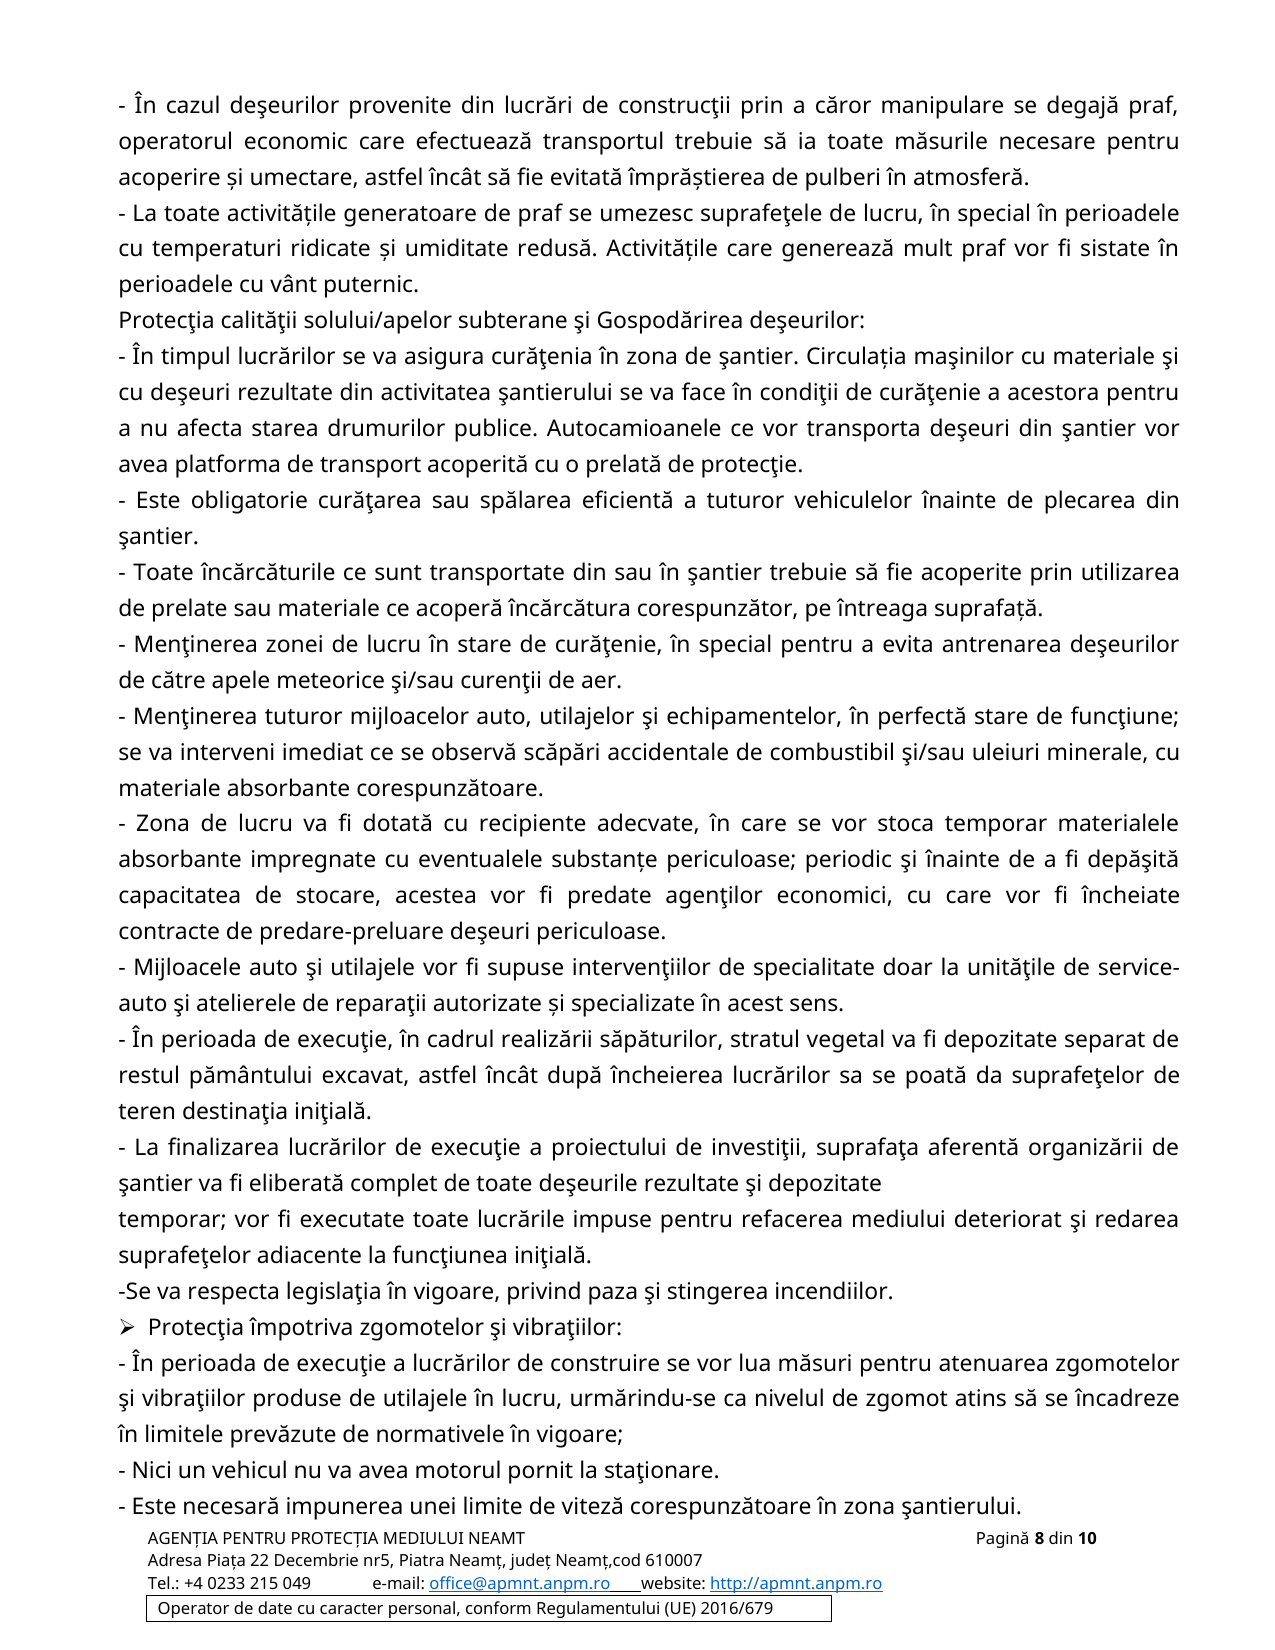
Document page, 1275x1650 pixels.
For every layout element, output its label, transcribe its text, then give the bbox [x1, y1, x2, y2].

text -Se va respecta legislaţia în vigoare, privind paza şi stingerea incendiilor. [118, 1274, 1181, 1306]
list Protecţia împotriva zgomotelor şi vibraţiilor: [118, 1311, 1181, 1342]
text - În timpul lucrărilor se va asigura curăţenia în zona de şantier. Circulația maşinilor cu materiale şi cu deşeuri rezultate din activitatea şantierului se va face în condiţii de curăţenie a acestora pentru a nu afecta starea drumurilor publice. Autocamioanele ce vor transporta deşeuri din şantier vor avea platforma de transport acoperită cu o prelată de protecţie. [118, 340, 1181, 479]
text - La finalizarea lucrărilor de execuţie a proiectului de investiţii, suprafaţa aferentă organizării de şantier va fi eliberată complet de toate deşeurile rezultate şi depozitate [118, 1131, 1181, 1198]
text - Menţinerea zonei de lucru în stare de curăţenie, în special pentru a evita antrenarea deşeurilor de către apele meteorice şi/sau curenţii de aer. [118, 628, 1181, 695]
text - Nici un vehicul nu va avea motorul pornit la staţionare. [118, 1454, 1181, 1486]
text - La toate activitățile generatoare de praf se umezesc suprafeţele de lucru, în special în perioadele cu temperaturi ridicate și umiditate redusă. Activitățile care generează mult praf vor fi sistate în perioadele cu vânt puternic. [118, 196, 1181, 299]
text - Zona de lucru va fi dotată cu recipiente adecvate, în care se vor stoca temporar materialele absorbante impregnate cu eventualele substanțe periculoase; periodic şi înainte de a fi depăşită capacitatea de stocare, acestea vor fi predate agenţilor economici, cu care vor fi încheiate contracte de predare-preluare deşeuri periculoase. [118, 807, 1181, 946]
text - Este obligatorie curăţarea sau spălarea eficientă a tuturor vehiculelor înainte de plecarea din şantier. [118, 484, 1181, 551]
text temporar; vor fi executate toate lucrările impuse pentru refacerea mediului deteriorat şi redarea suprafeţelor adiacente la funcţiunea iniţială. [118, 1203, 1181, 1270]
text Protecţia calităţii solului/apelor subterane şi Gospodărirea deşeurilor: [118, 304, 1181, 336]
text - Este necesară impunerea unei limite de viteză corespunzătoare în zona şantierului. [118, 1490, 1181, 1521]
text - În perioada de execuţie a lucrărilor de construire se vor lua măsuri pentru atenuarea zgomotelor şi vibraţiilor produse de utilajele în lucru, urmărindu-se ca nivelul de zgomot atins să se încadreze în limitele prevăzute de normativele în vigoare; [118, 1346, 1181, 1449]
text - Toate încărcăturile ce sunt transportate din sau în şantier trebuie să fie acoperite prin utilizarea de prelate sau materiale ce acoperă încărcătura corespunzător, pe întreaga suprafață. [118, 556, 1181, 623]
text - Menţinerea tuturor mijloacelor auto, utilajelor şi echipamentelor, în perfectă stare de funcţiune; se va interveni imediat ce se observă scăpări accidentale de combustibil şi/sau uleiuri minerale, cu materiale absorbante corespunzătoare. [118, 699, 1181, 803]
text - Mijloacele auto şi utilajele vor fi supuse intervenţiilor de specialitate doar la unităţile de service-auto şi atelierele de reparaţii autorizate și specializate în acest sens. [118, 951, 1181, 1018]
text - În perioada de execuţie, în cadrul realizării săpăturilor, stratul vegetal va fi depozitate separat de restul pământului excavat, astfel încât după încheierea lucrărilor sa se poată da suprafeţelor de teren destinaţia iniţială. [118, 1023, 1181, 1126]
text - În cazul deşeurilor provenite din lucrări de construcţii prin a căror manipulare se degajă praf, operatorul economic care efectuează transportul trebuie să ia toate măsurile necesare pentru acoperire și umectare, astfel încât să fie evitată împrăștierea de pulberi în atmosferă. [118, 89, 1181, 192]
